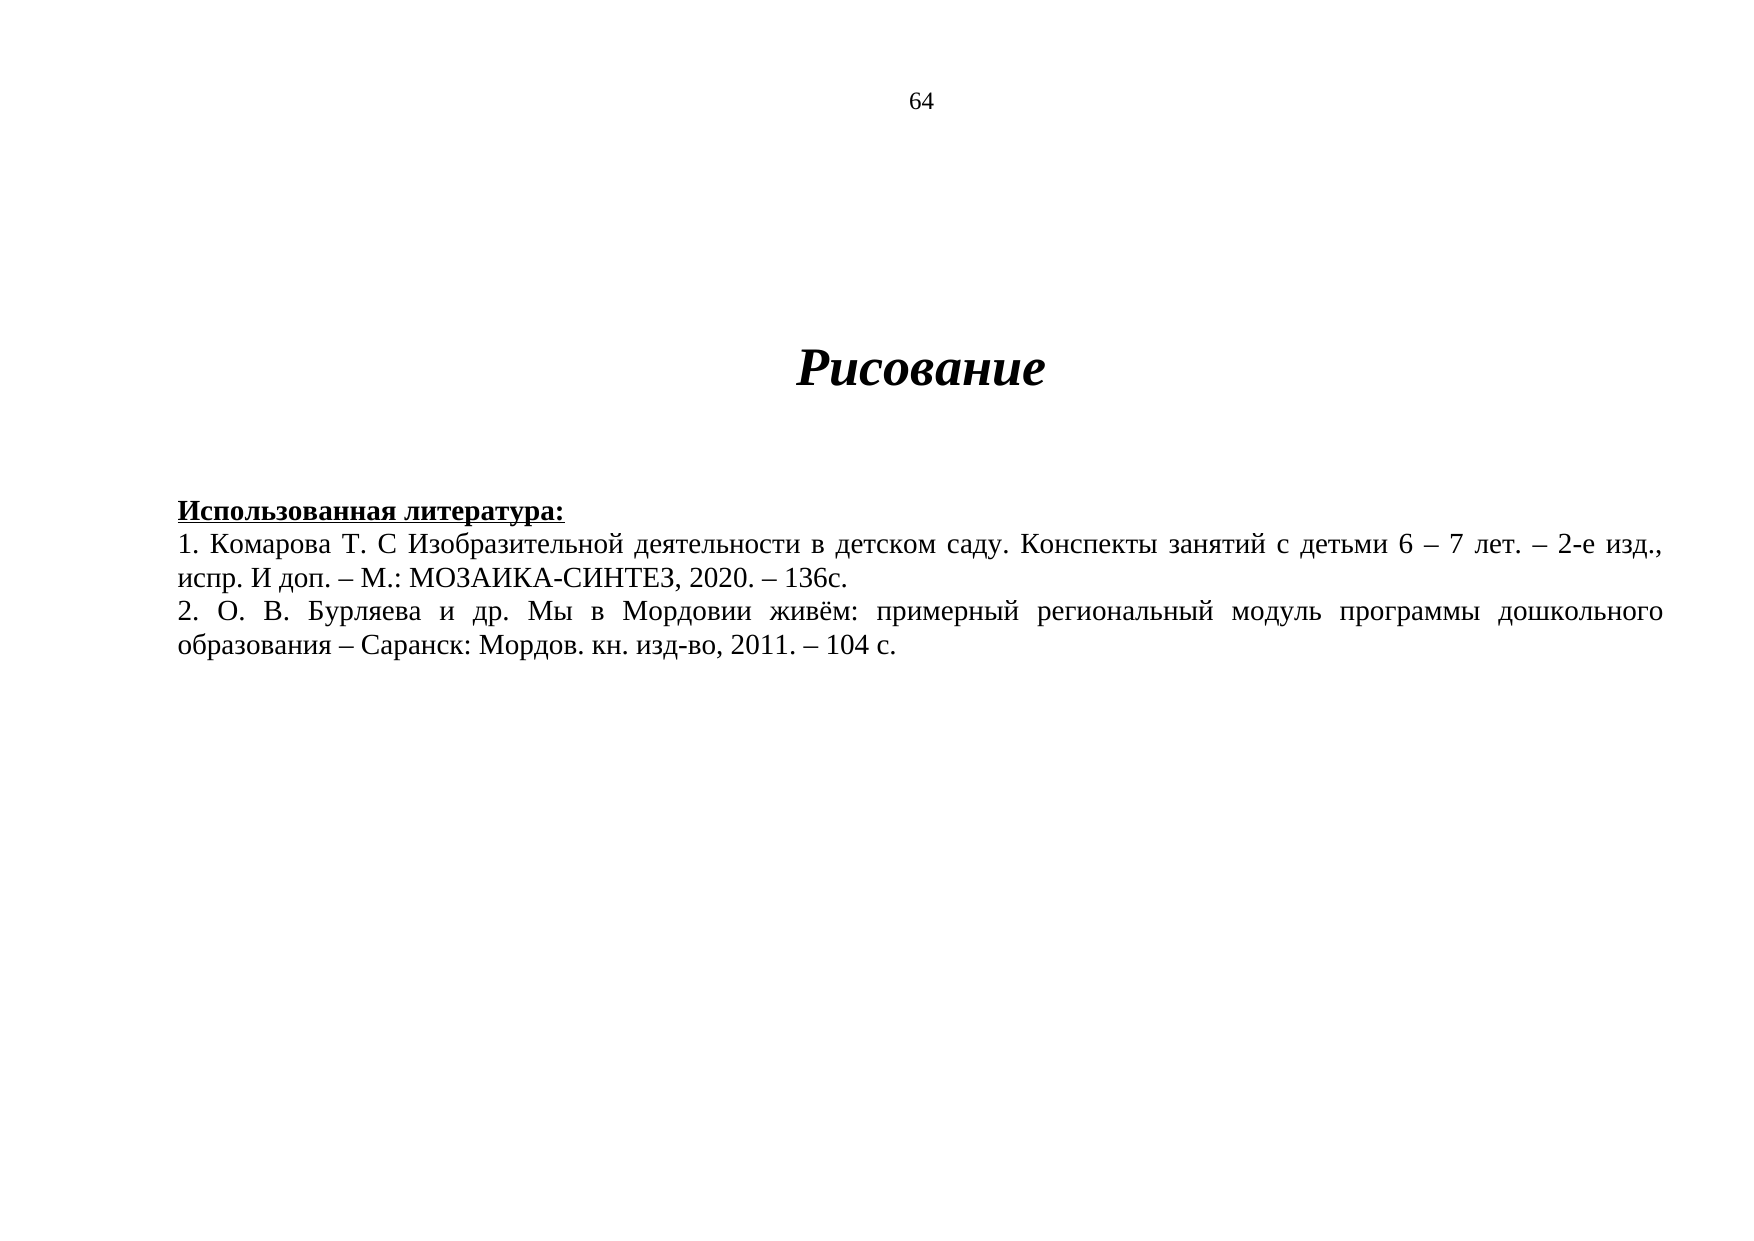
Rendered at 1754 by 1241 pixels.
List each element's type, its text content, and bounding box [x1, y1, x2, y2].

text 1. Комарова Т. С Изобразительной деятельности в детском саду. Конспекты занятий с детьми 6 – 7 лет. – 2-е изд., испр. И доп. – М.: МОЗАИКА-СИНТЕЗ, 2020. – 136с. [177, 526, 1665, 593]
text Использованная литература: [177, 493, 1665, 526]
text Рисование [177, 334, 1665, 397]
text 2. О. В. Бурляева и др. Мы в Мордовии живём: примерный региональный модуль программы дошкольного образования – Саранск: Мордов. кн. изд-во, 2011. – 104 с. [177, 593, 1665, 660]
